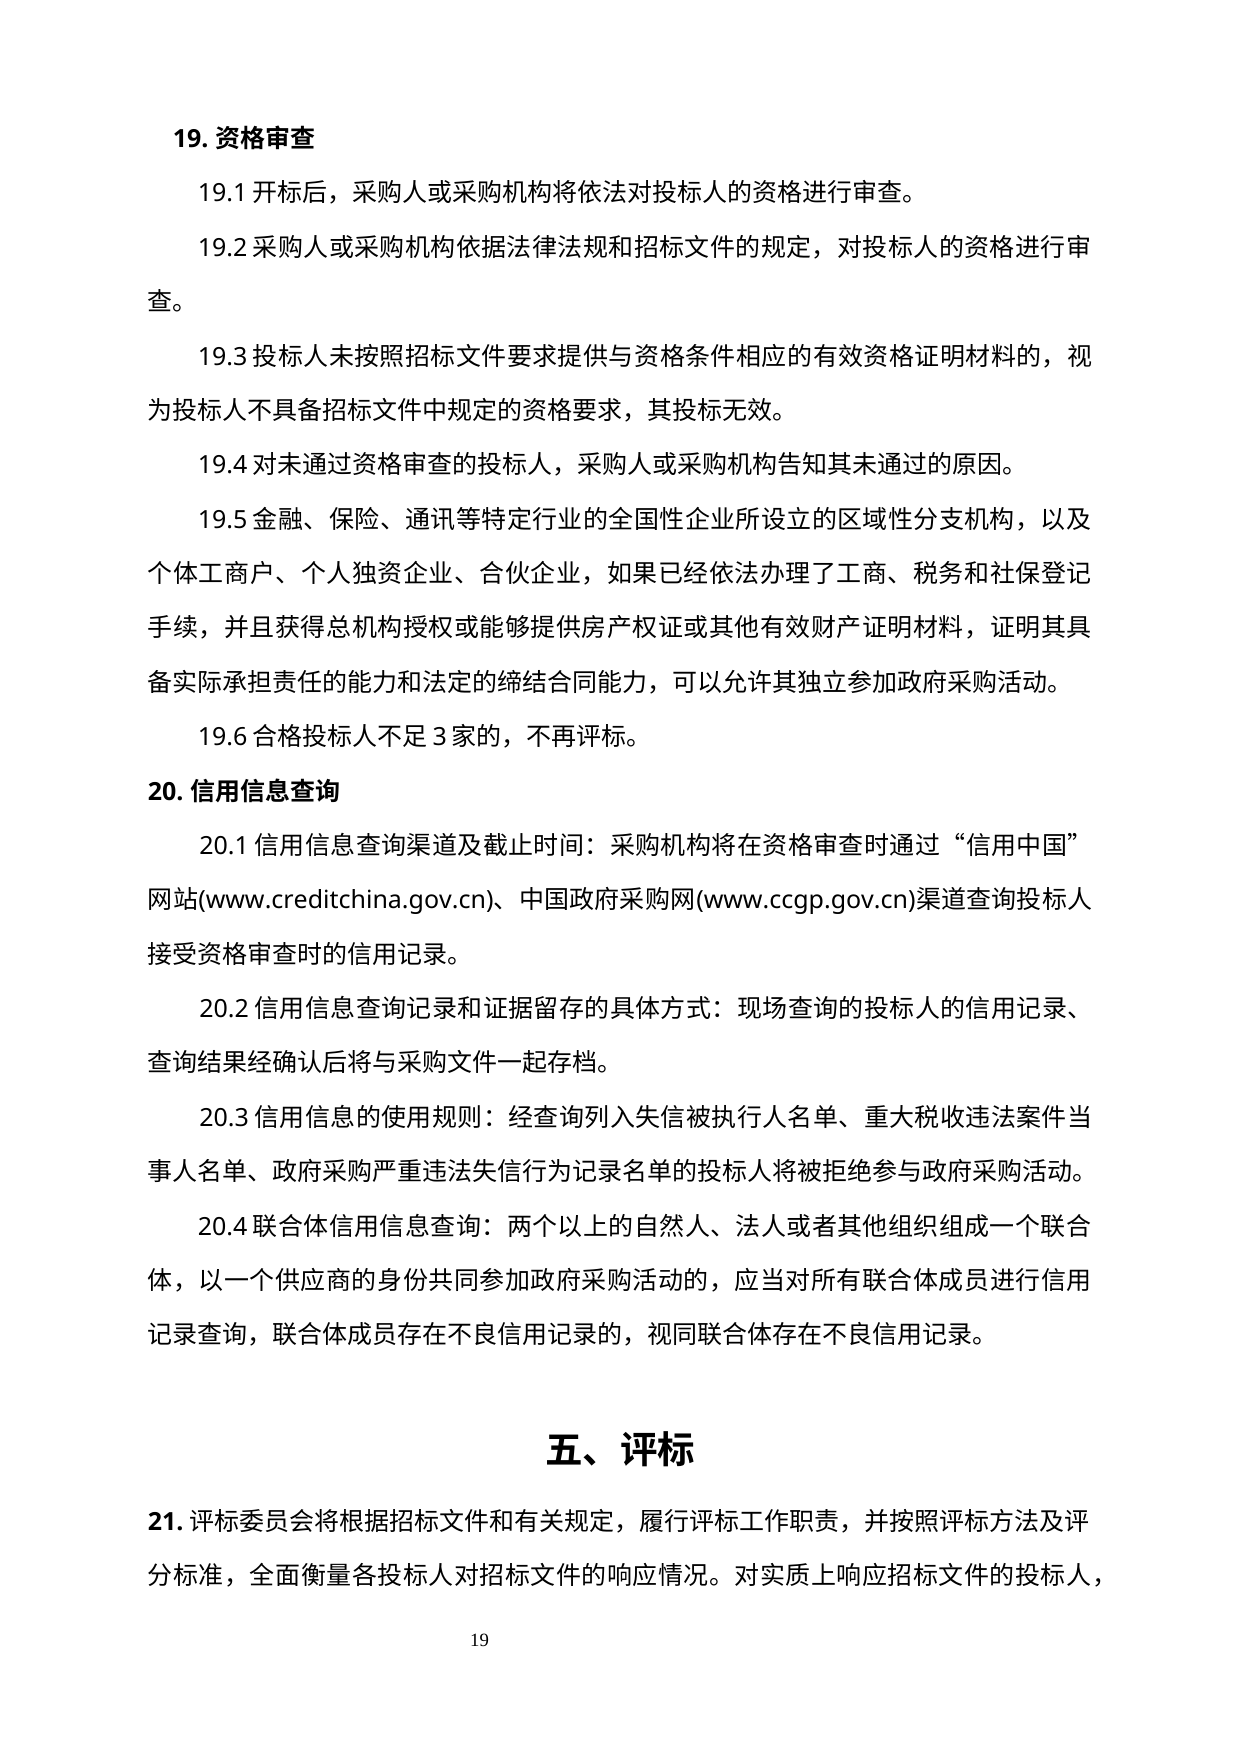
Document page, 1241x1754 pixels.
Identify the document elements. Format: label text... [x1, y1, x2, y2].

text 20.2信用信息查询记录和证据留存的具体方式：现场查询的投标人的信用记录、查询结果经确认后将与采购文件一起存档。 [148, 988, 1093, 1079]
list 信用信息查询 [148, 771, 1093, 807]
text 19.4对未通过资格审查的投标人，采购人或采购机构告知其未通过的原因。 [148, 445, 1093, 481]
text 五、评标 [148, 1420, 1093, 1474]
text 20.3信用信息的使用规则：经查询列入失信被执行人名单、重大税收违法案件当事人名单、政府采购严重违法失信行为记录名单的投标人将被拒绝参与政府采购活动。 [148, 1097, 1093, 1188]
text 20.1信用信息查询渠道及截止时间：采购机构将在资格审查时通过“信用中国”网站(www.creditchina.gov.cn)、中国政府采购网(www.ccgp.gov.cn)渠道查询投标人接受资格审查时的信用记录。 [148, 825, 1093, 970]
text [148, 1501, 1093, 1592]
text 19.3投标人未按照招标文件要求提供与资格条件相应的有效资格证明材料的，视为投标人不具备招标文件中规定的资格要求，其投标无效。 [148, 336, 1093, 427]
list 资格审查 [173, 118, 1093, 155]
text 20.4联合体信用信息查询：两个以上的自然人、法人或者其他组织组成一个联合体，以一个供应商的身份共同参加政府采购活动的，应当对所有联合体成员进行信用记录查询，联合体成员存在不良信用记录的，视同联合体存在不良信用记录。 [148, 1206, 1093, 1351]
text 19.6合格投标人不足3家的，不再评标。 [148, 717, 1093, 753]
text 19.2采购人或采购机构依据法律法规和招标文件的规定，对投标人的资格进行审查。 [148, 227, 1093, 318]
text 19.5金融、保险、通讯等特定行业的全国性企业所设立的区域性分支机构，以及个体工商户、个人独资企业、合伙企业，如果已经依法办理了工商、税务和社保登记手续，并且获得总机构授权或能够提供房产权证或其他有效财产证明材料，证明其具备实际承担责任的能力和法定的缔结合同能力，可以允许其独立参加政府采购活动。 [148, 499, 1093, 698]
text 19.1开标后，采购人或采购机构将依法对投标人的资格进行审查。 [148, 173, 1093, 209]
